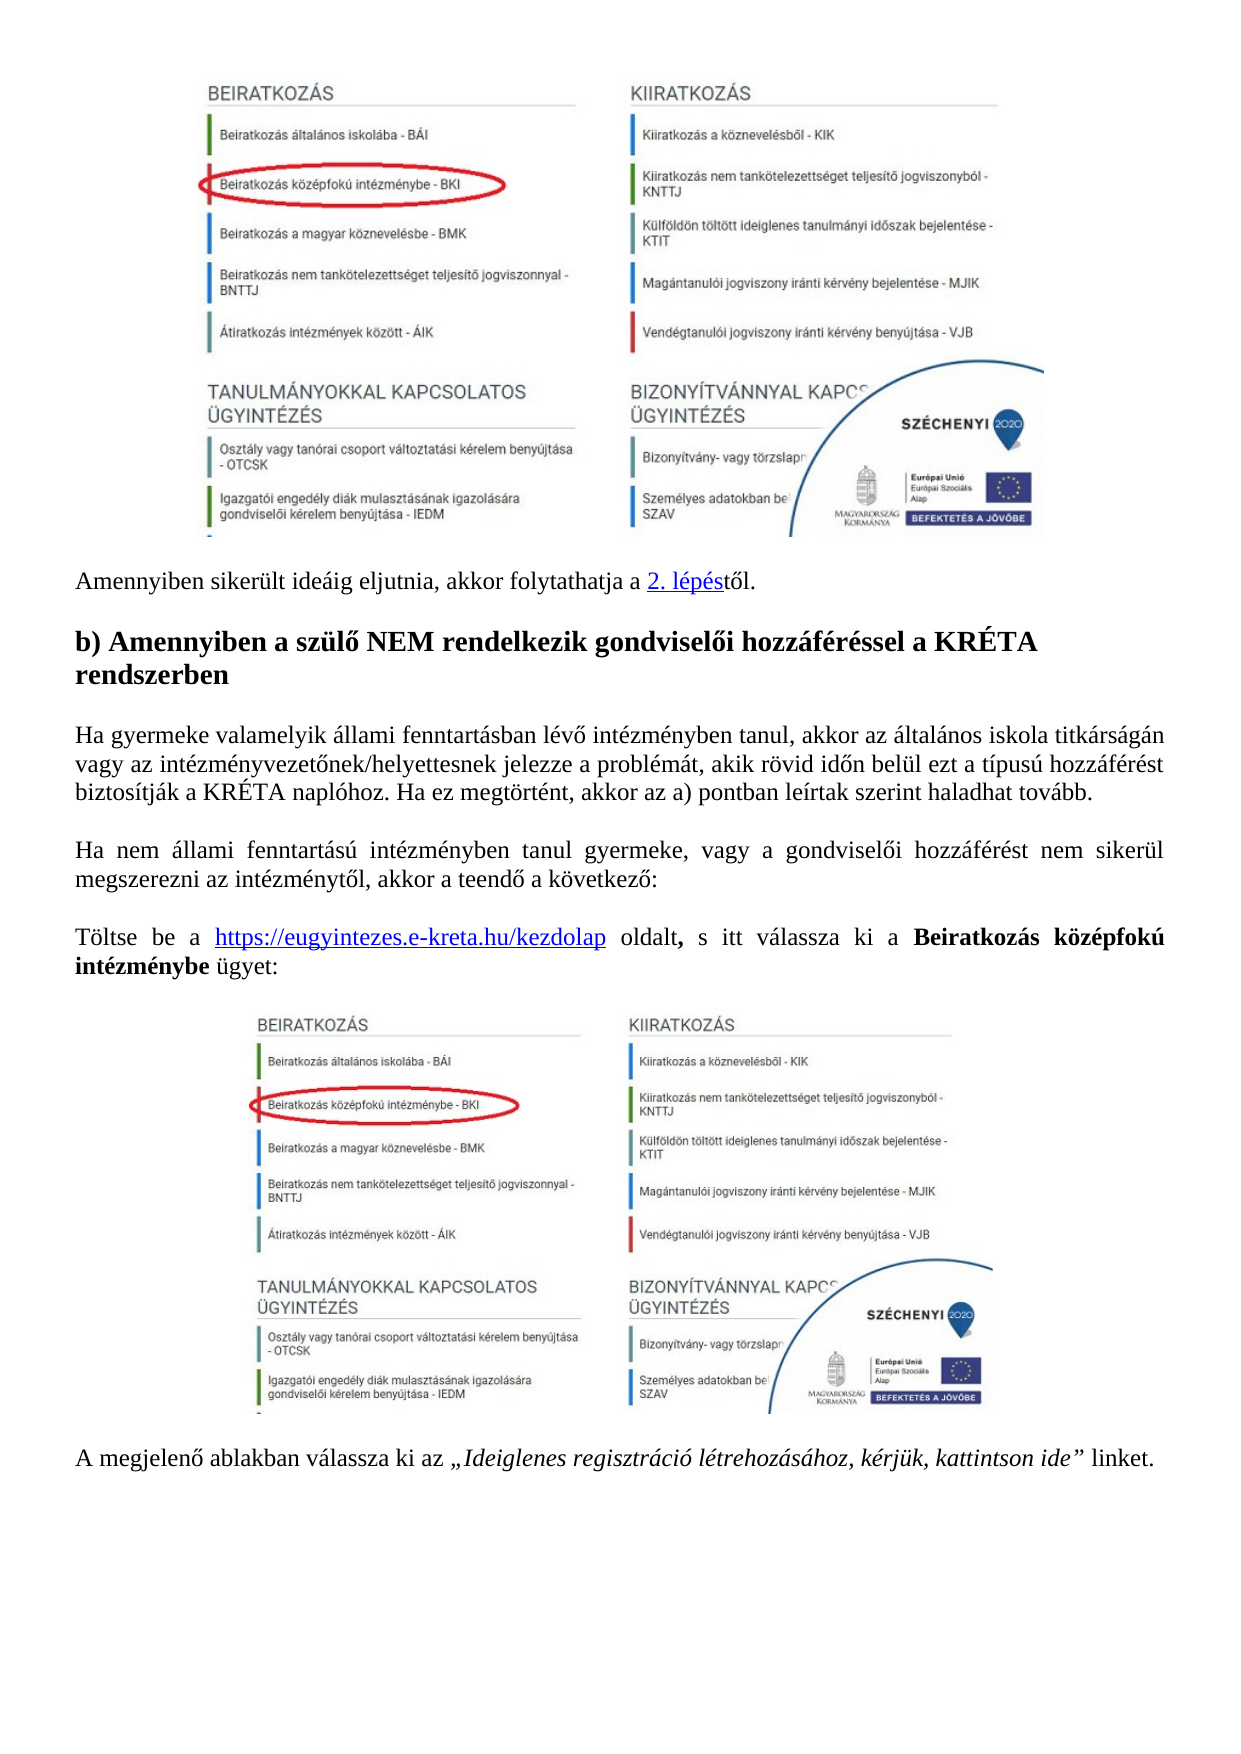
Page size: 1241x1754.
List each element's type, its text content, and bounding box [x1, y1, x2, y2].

text Amennyiben sikerült ideáig eljutnia, akkor folytathatja a 2. lépéstől. [75, 566, 1165, 594]
text A megjelenő ablakban válassza ki az „Ideiglenes regisztráció létrehozásához, kérjük, kattintson ide” linket. [75, 1443, 1165, 1472]
text Ha nem állami fenntartású intézményben tanul gyermeke, vagy a gondviselői hozzáférést nem sikerül megszerezni az intézménytől, akkor a teendő a következő: [75, 835, 1165, 893]
text b) Amennyiben a szülő NEM rendelkezik gondviselői hozzáféréssel a KRÉTA rendszerben [75, 624, 1165, 691]
text Ha gyermeke valamelyik állami fenntartásban lévő intézményben tanul, akkor az általános iskola titkárságán vagy az intézményvezetőnek/helyettesnek jelezze a problémát, akik rövid időn belül ezt a típusú hozzáférést biztosítják a KRÉTA naplóhoz. Ha ez megtörtént, akkor az a) pontban leírtak szerint haladhat tovább. [75, 720, 1165, 806]
text Töltse be a https://eugyintezes.e-kreta.hu/kezdolap oldalt, s itt válassza ki a Beiratkozás középfokú intézménybe ügyet: [75, 922, 1165, 979]
picture [247, 1008, 993, 1414]
picture [196, 75, 1044, 537]
